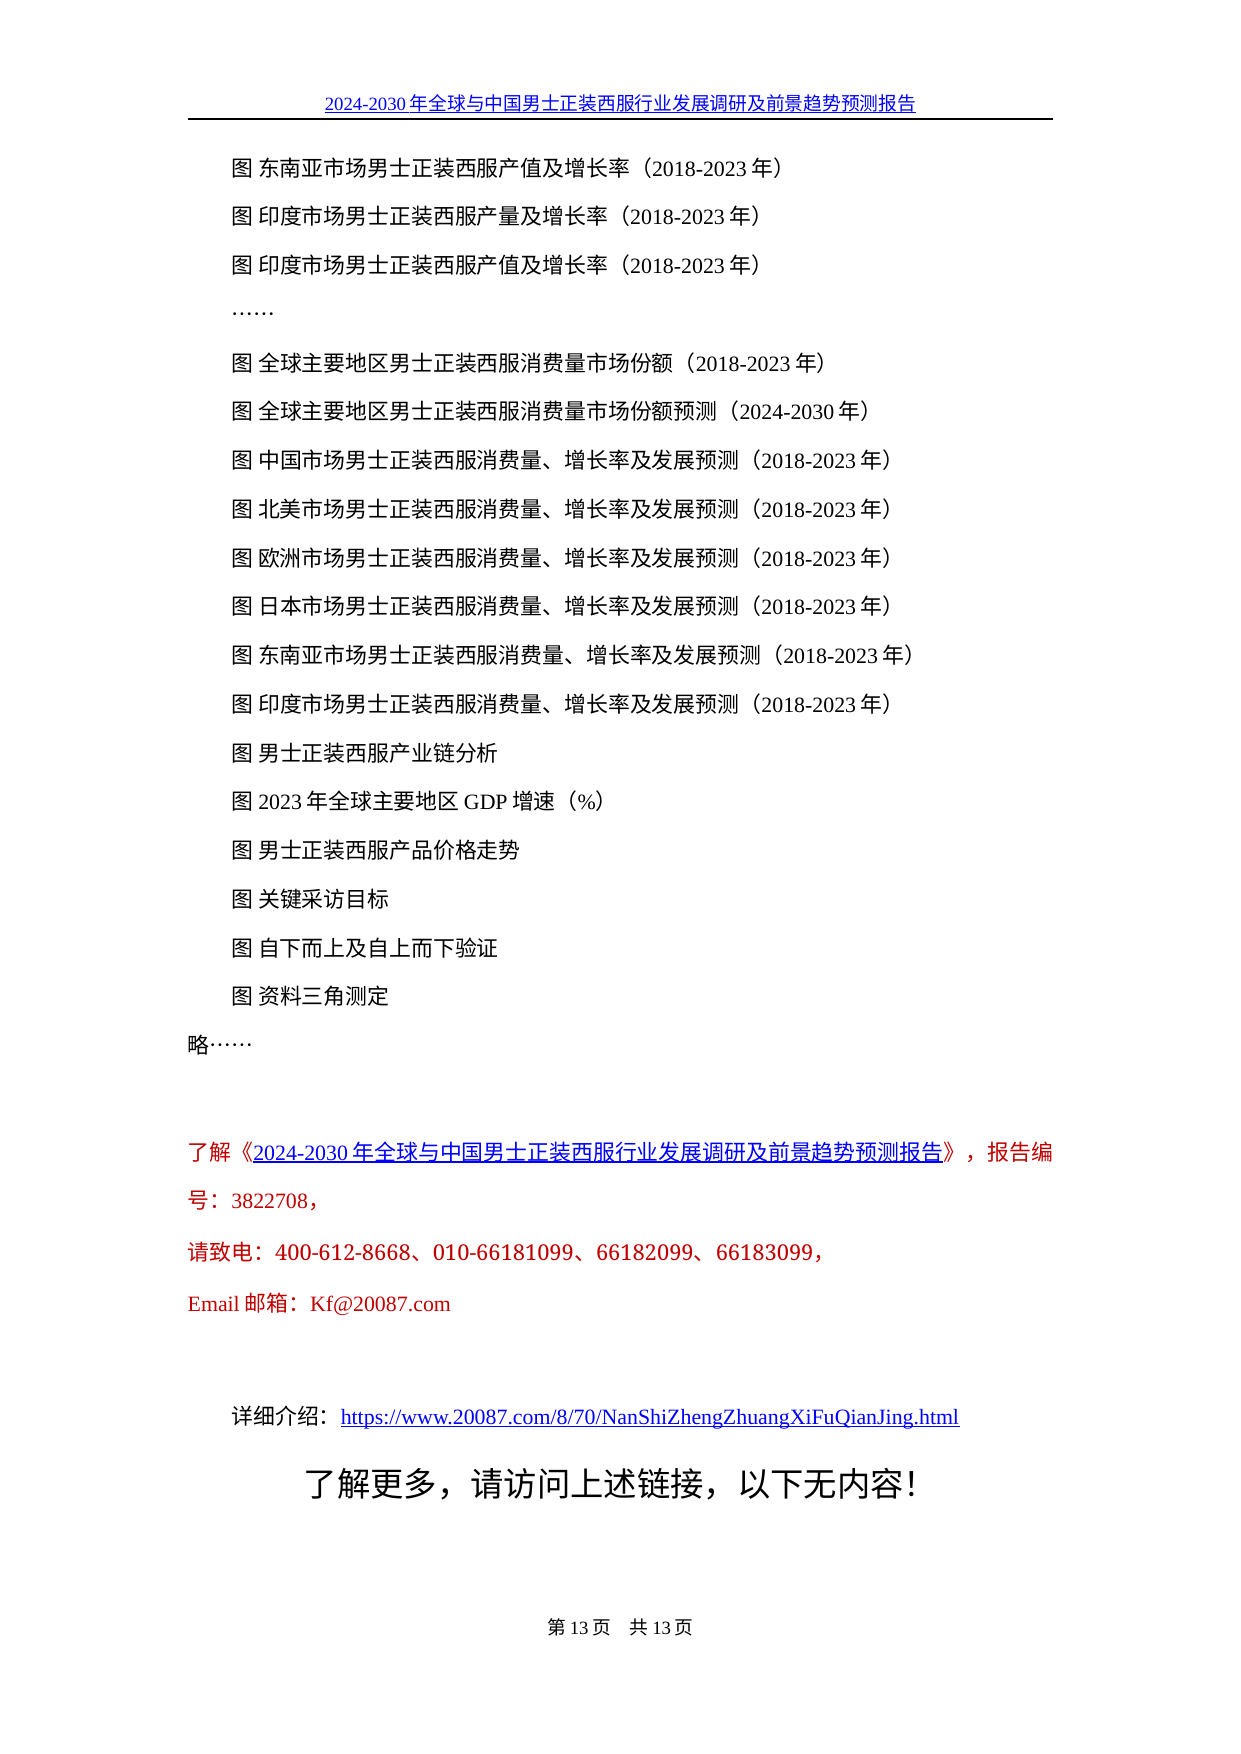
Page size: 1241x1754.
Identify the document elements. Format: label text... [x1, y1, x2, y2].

text 了解《2024-2030年全球与中国男士正装西服行业发展调研及前景趋势预测报告》，报告编号：3822708， [187, 1134, 1053, 1215]
text Email邮箱：Kf@20087.com [187, 1286, 1053, 1318]
text 详细介绍：https://www.20087.com/8/70/NanShiZhengZhuangXiFuQianJing.html [187, 1399, 1053, 1431]
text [187, 150, 1053, 1060]
title 了解更多，请访问上述链接，以下无内容！ [187, 1449, 1053, 1514]
text 请致电：400-612-8668、010-66181099、66182099、66183099， [187, 1234, 1053, 1267]
